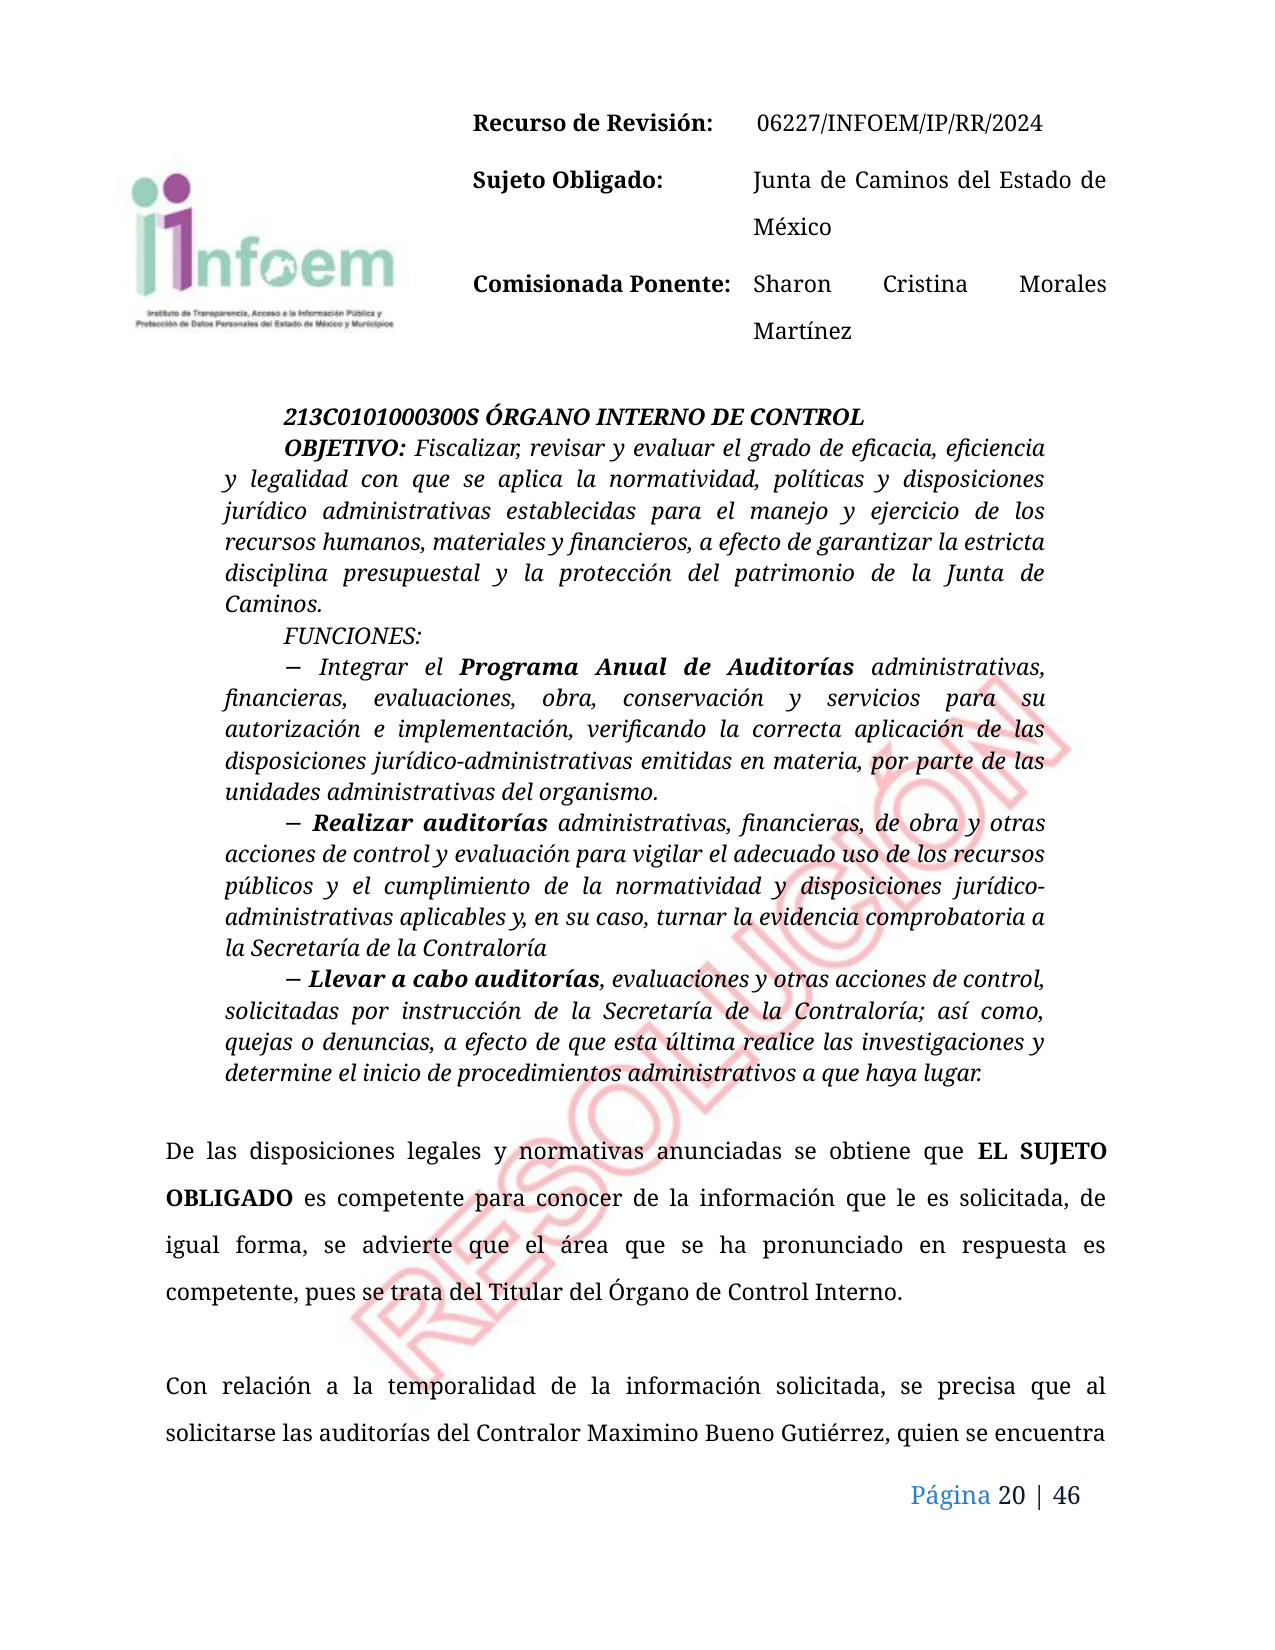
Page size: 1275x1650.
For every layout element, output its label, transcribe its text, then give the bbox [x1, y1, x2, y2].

title 213C0101000300S ÓRGANO INTERNO DE CONTROL [224, 401, 1048, 432]
title OBJETIVO: Fiscalizar, revisar y evaluar el grado de eficacia, eficiencia y legalidad con que se aplica la normatividad, políticas y disposiciones jurídico administrativas establecidas para el manejo y ejercicio de los recursos humanos, materiales y financieros, a efecto de garantizar la estricta disciplina presupuestal y la protección del patrimonio de la Junta de Caminos. [224, 432, 1048, 620]
picture [2, 108, 1275, 1650]
text De las disposiciones legales y normativas anunciadas se obtiene que EL SUJETO OBLIGADO es competente para conocer de la información que le es solicitada, de igual forma, se advierte que el área que se ha pronunciado en respuesta es competente, pues se trata del Titular del Órgano de Control Interno. [165, 1135, 1107, 1307]
title − Llevar a cabo auditorías, evaluaciones y otras acciones de control, solicitadas por instrucción de la Secretaría de la Contraloría; así como, quejas o denuncias, a efecto de que esta última realice las investigaciones y determine el inicio de procedimientos administrativos a que haya lugar. [224, 963, 1048, 1088]
title FUNCIONES: [224, 620, 1048, 651]
title − Realizar auditorías administrativas, financieras, de obra y otras acciones de control y evaluación para vigilar el adecuado uso de los recursos públicos y el cumplimiento de la normatividad y disposiciones jurídico-administrativas aplicables y, en su caso, turnar la evidencia comprobatoria a la Secretaría de la Contraloría [224, 807, 1048, 963]
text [165, 1370, 1107, 1448]
title − Integrar el Programa Anual de Auditorías administrativas, financieras, evaluaciones, obra, conservación y servicios para su autorización e implementación, verificando la correcta aplicación de las disposiciones jurídico-administrativas emitidas en materia, por parte de las unidades administrativas del organismo. [224, 651, 1048, 807]
